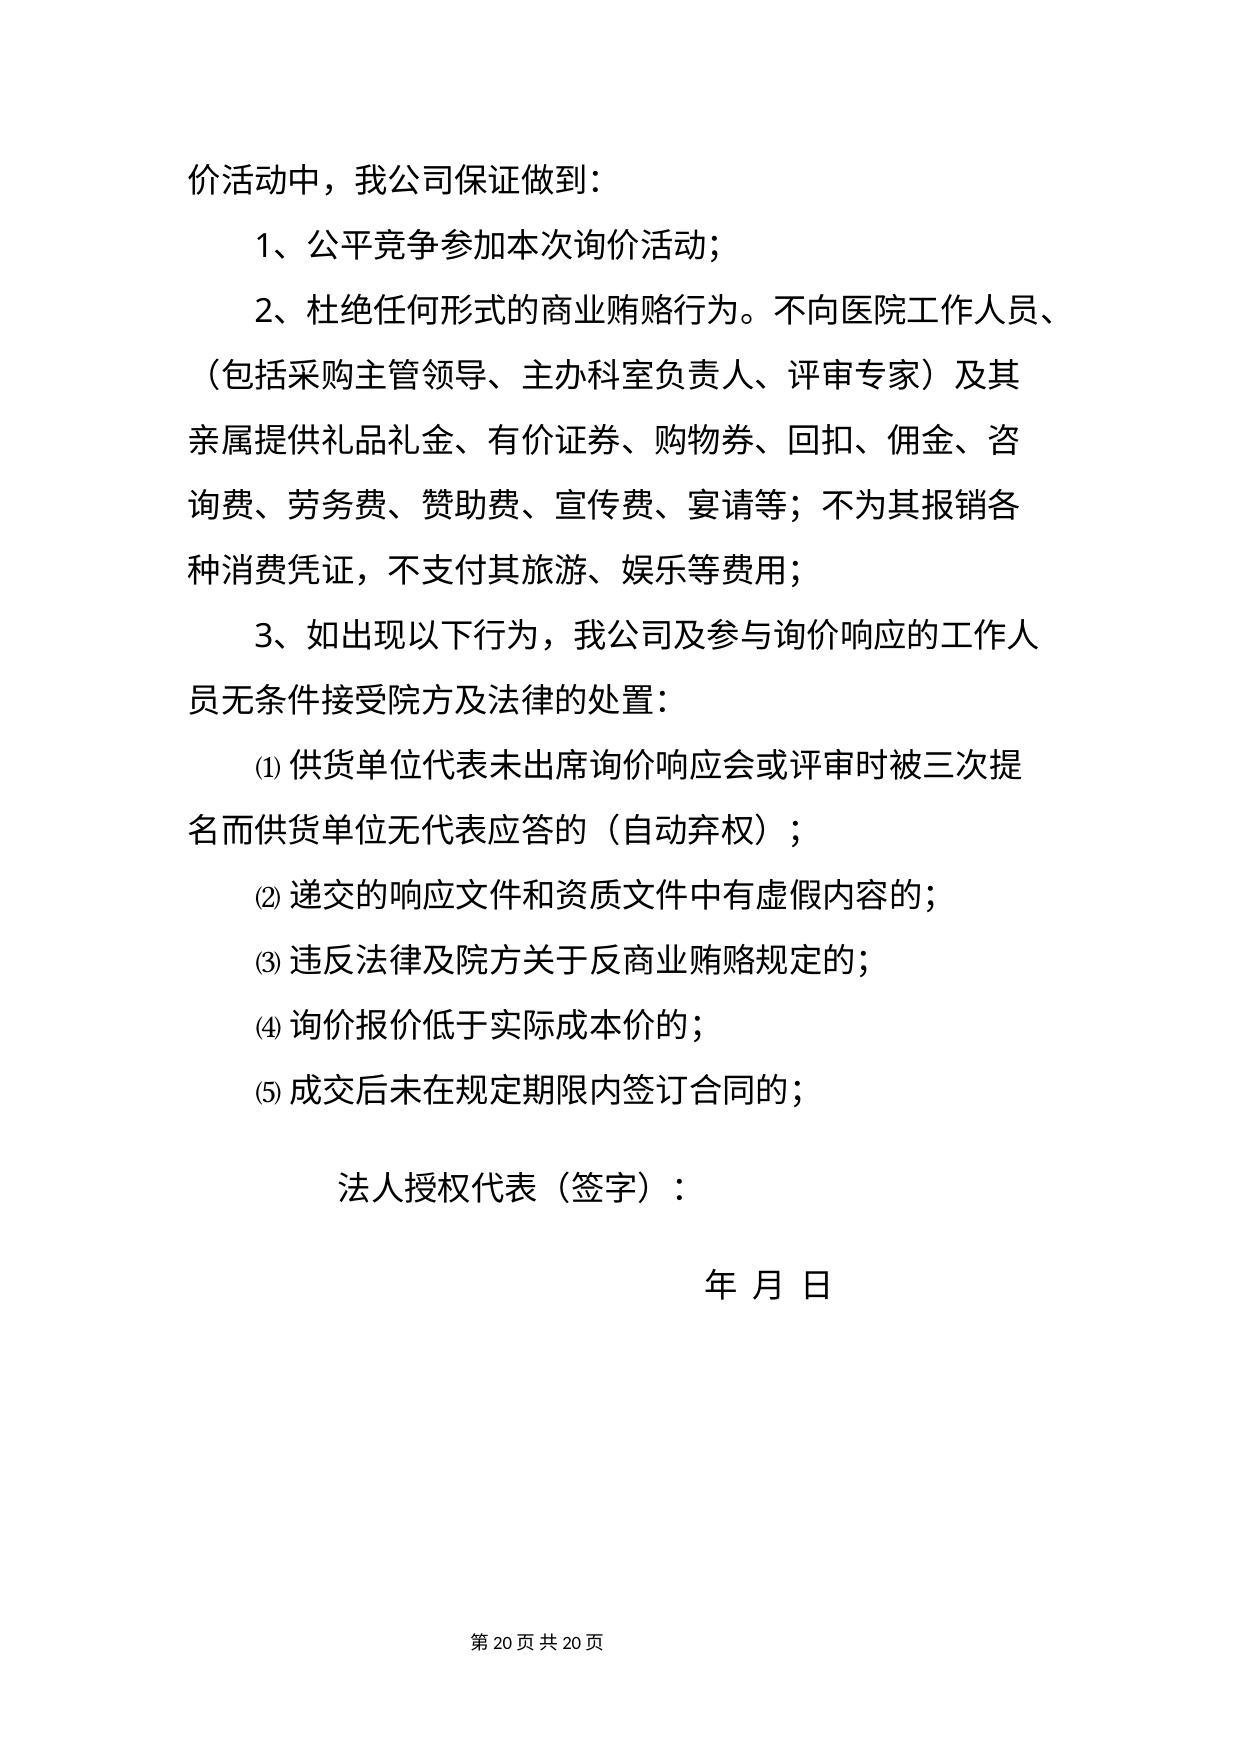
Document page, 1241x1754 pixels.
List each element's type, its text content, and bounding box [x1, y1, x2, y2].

text ⑵递交的响应文件和资质文件中有虚假内容的； [187, 861, 1053, 926]
text 1、公平竞争参加本次询价活动； [187, 211, 1053, 276]
text ⑷询价报价低于实际成本价的； [187, 991, 1053, 1056]
text 3、如出现以下行为，我公司及参与询价响应的工作人员无条件接受院方及法律的处置： [187, 601, 1053, 731]
text 2、杜绝任何形式的商业贿赂行为。不向医院工作人员、（包括采购主管领导、主办科室负责人、评审专家）及其亲属提供礼品礼金、有价证券、购物券、回扣、佣金、咨询费、劳务费、赞助费、宣传费、宴请等；不为其报销各种消费凭证，不支付其旅游、娱乐等费用； [187, 276, 1053, 601]
text 法人授权代表（签字）： [187, 1153, 1053, 1218]
text ⑶违反法律及院方关于反商业贿赂规定的； [187, 926, 1053, 991]
text ⑸成交后未在规定期限内签订合同的； [187, 1056, 1053, 1121]
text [187, 146, 1053, 211]
text 年 月 日 [187, 1251, 1053, 1316]
text ⑴供货单位代表未出席询价响应会或评审时被三次提名而供货单位无代表应答的（自动弃权）； [187, 731, 1053, 861]
